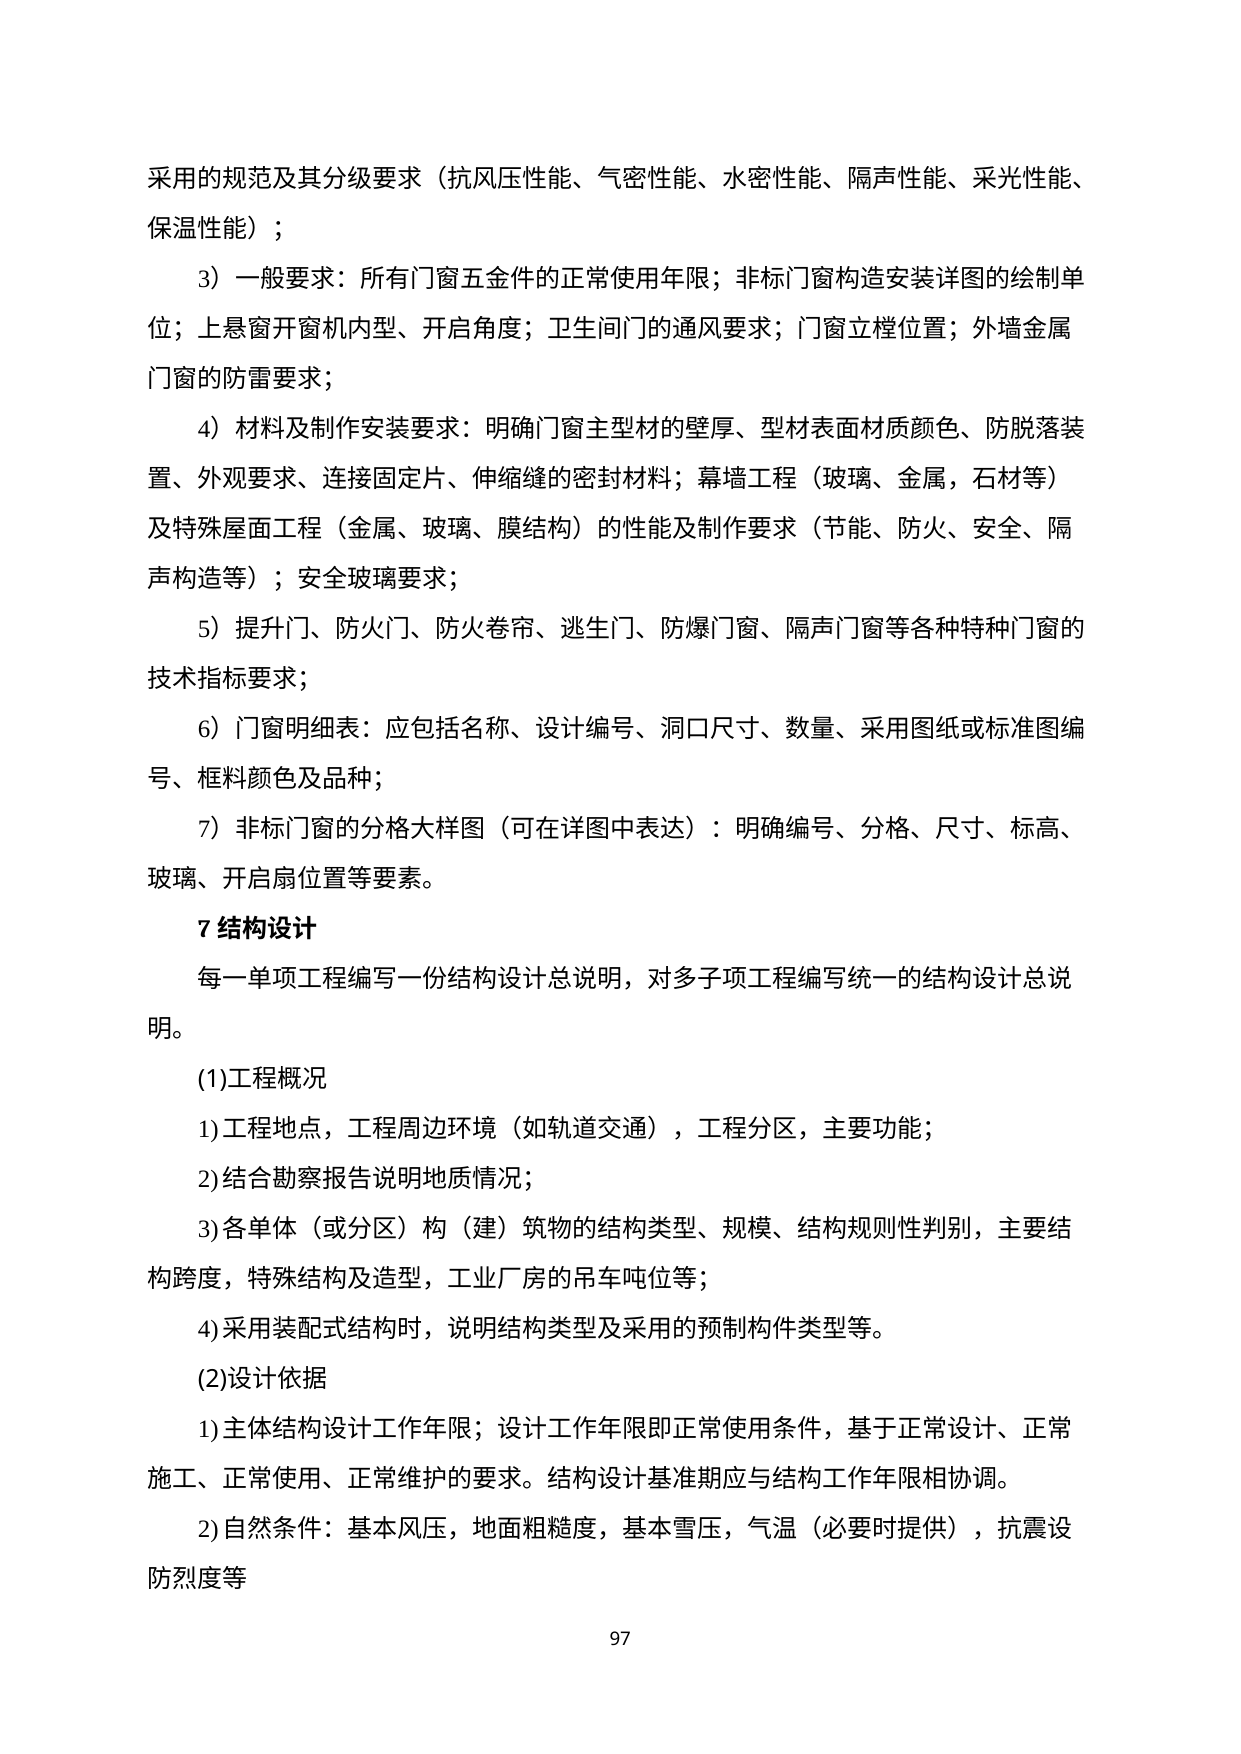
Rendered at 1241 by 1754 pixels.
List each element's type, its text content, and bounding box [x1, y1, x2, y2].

list 各单体（或分区）构（建）筑物的结构类型、规模、结构规则性判别，主要结构跨度，特殊结构及造型，工业厂房的吊车吨位等； [148, 1198, 1092, 1298]
text 7）非标门窗的分格大样图（可在详图中表达）：明确编号、分格、尺寸、标高、玻璃、开启扇位置等要素。 [148, 798, 1092, 898]
list 设计依据 [148, 1348, 1092, 1398]
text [148, 148, 1092, 248]
title 结构设计 [148, 898, 1092, 948]
list 结合勘察报告说明地质情况； [148, 1148, 1092, 1198]
list 工程地点，工程周边环境（如轨道交通），工程分区，主要功能； [148, 1098, 1092, 1148]
text 每一单项工程编写一份结构设计总说明，对多子项工程编写统一的结构设计总说明。 [148, 948, 1092, 1048]
list 主体结构设计工作年限；设计工作年限即正常使用条件，基于正常设计、正常施工、正常使用、正常维护的要求。结构设计基准期应与结构工作年限相协调。 [148, 1398, 1092, 1498]
text 6）门窗明细表：应包括名称、设计编号、洞口尺寸、数量、采用图纸或标准图编号、框料颜色及品种； [148, 698, 1092, 798]
text 5）提升门、防火门、防火卷帘、逃生门、防爆门窗、隔声门窗等各种特种门窗的技术指标要求； [148, 598, 1092, 698]
list 采用装配式结构时，说明结构类型及采用的预制构件类型等。 [148, 1298, 1092, 1348]
text 3）一般要求：所有门窗五金件的正常使用年限；非标门窗构造安装详图的绘制单位；上悬窗开窗机内型、开启角度；卫生间门的通风要求；门窗立樘位置；外墙金属门窗的防雷要求； [148, 248, 1092, 398]
list 工程概况 [148, 1048, 1092, 1098]
list 自然条件：基本风压，地面粗糙度，基本雪压，气温（必要时提供），抗震设防烈度等 [148, 1498, 1092, 1598]
text 4）材料及制作安装要求：明确门窗主型材的壁厚、型材表面材质颜色、防脱落装置、外观要求、连接固定片、伸缩缝的密封材料；幕墙工程（玻璃、金属，石材等）及特殊屋面工程（金属、玻璃、膜结构）的性能及制作要求（节能、防火、安全、隔声构造等）；安全玻璃要求； [148, 398, 1092, 598]
